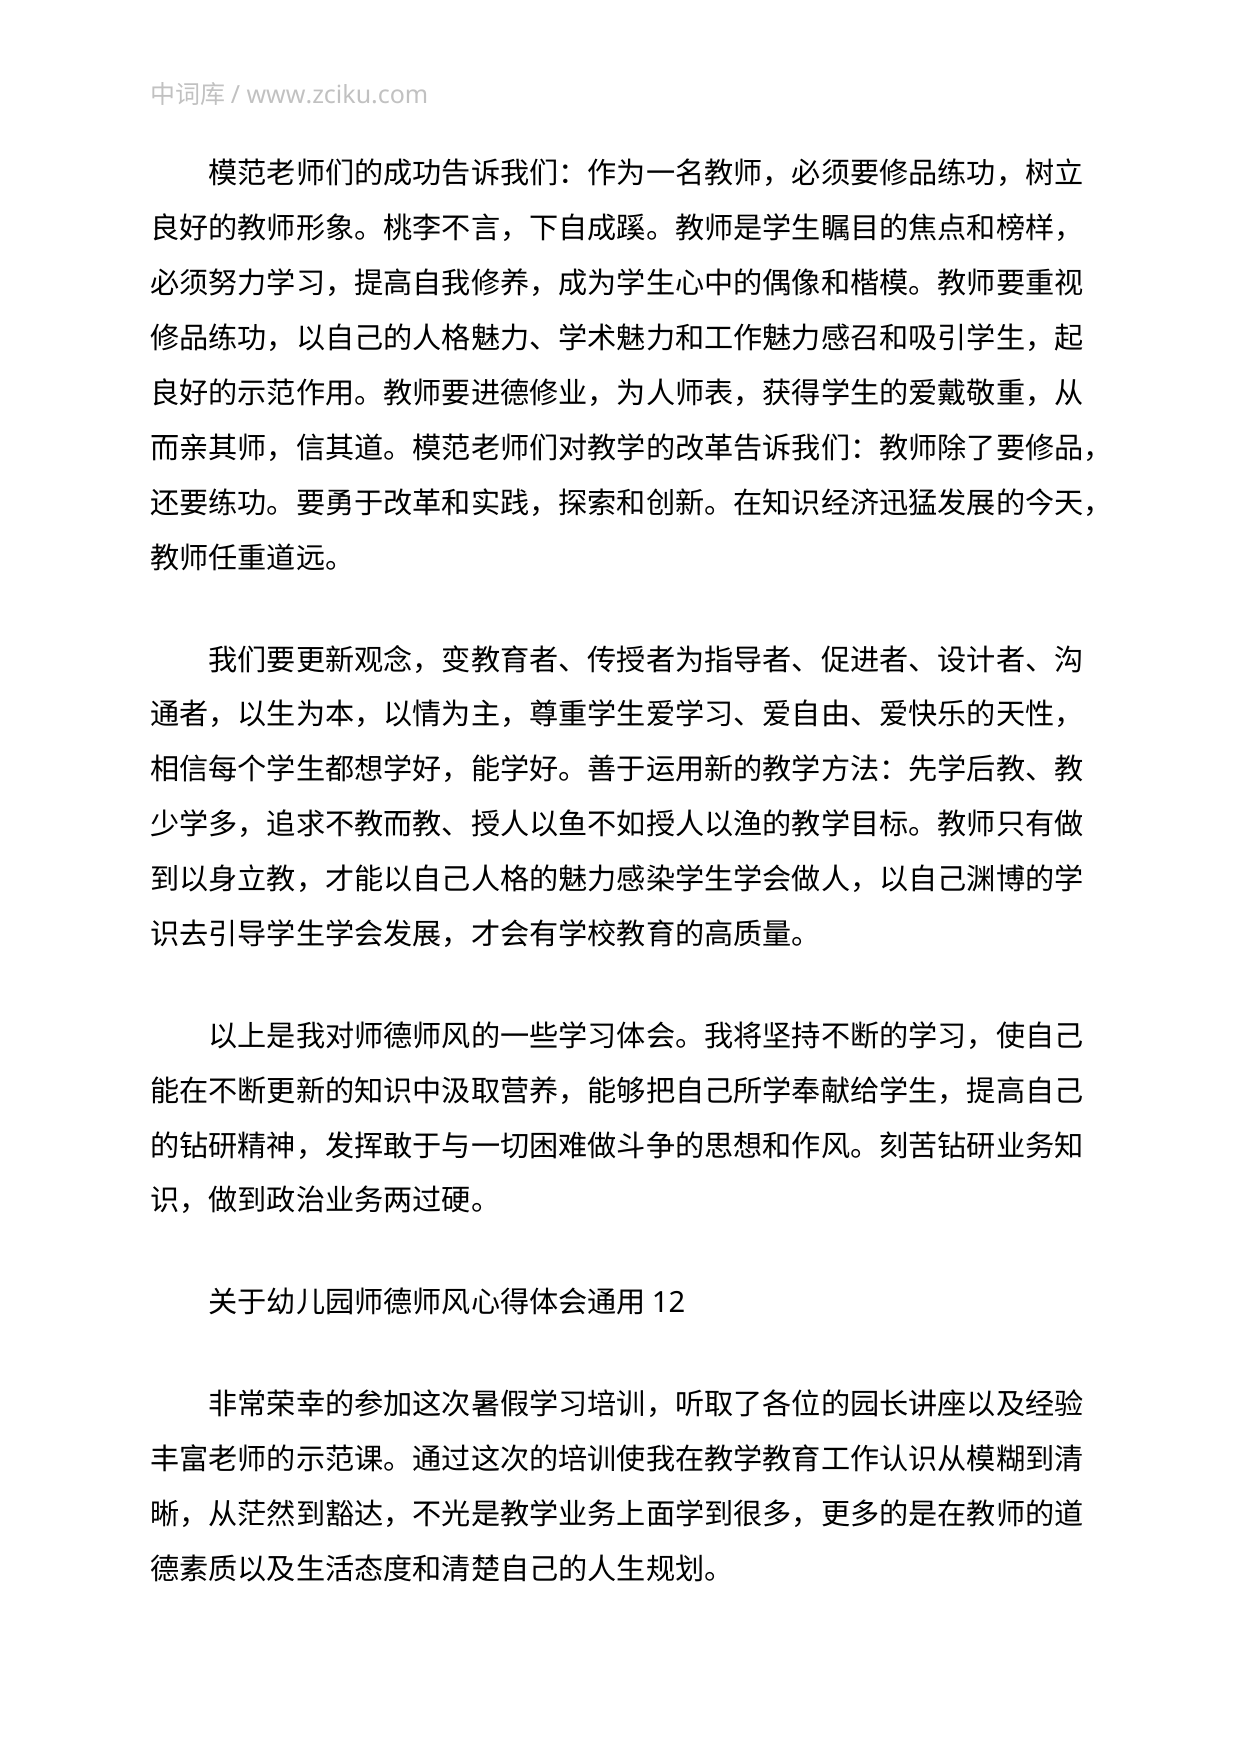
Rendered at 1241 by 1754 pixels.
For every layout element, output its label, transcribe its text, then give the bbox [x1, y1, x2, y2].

text 关于幼儿园师德师风心得体会通用12 [150, 1279, 1090, 1321]
text 我们要更新观念，变教育者、传授者为指导者、促进者、设计者、沟通者，以生为本，以情为主，尊重学生爱学习、爱自由、爱快乐的天性，相信每个学生都想学好，能学好。善于运用新的教学方法：先学后教、教少学多，追求不教而教、授人以鱼不如授人以渔的教学目标。教师只有做到以身立教，才能以自己人格的魅力感染学生学会做人，以自己渊博的学识去引导学生学会发展，才会有学校教育的高质量。 [150, 636, 1090, 953]
text 模范老师们的成功告诉我们：作为一名教师，必须要修品练功，树立良好的教师形象。桃李不言，下自成蹊。教师是学生瞩目的焦点和榜样，必须努力学习，提高自我修养，成为学生心中的偶像和楷模。教师要重视修品练功，以自己的人格魅力、学术魅力和工作魅力感召和吸引学生，起良好的示范作用。教师要进德修业，为人师表，获得学生的爱戴敬重，从而亲其师，信其道。模范老师们对教学的改革告诉我们：教师除了要修品，还要练功。要勇于改革和实践，探索和创新。在知识经济迅猛发展的今天，教师任重道远。 [150, 150, 1090, 577]
text 非常荣幸的参加这次暑假学习培训，听取了各位的园长讲座以及经验丰富老师的示范课。通过这次的培训使我在教学教育工作认识从模糊到清晰，从茫然到豁达，不光是教学业务上面学到很多，更多的是在教师的道德素质以及生活态度和清楚自己的人生规划。 [150, 1381, 1090, 1588]
text 以上是我对师德师风的一些学习体会。我将坚持不断的学习，使自己能在不断更新的知识中汲取营养，能够把自己所学奉献给学生，提高自己的钻研精神，发挥敢于与一切困难做斗争的思想和作风。刻苦钻研业务知识，做到政治业务两过硬。 [150, 1012, 1090, 1219]
